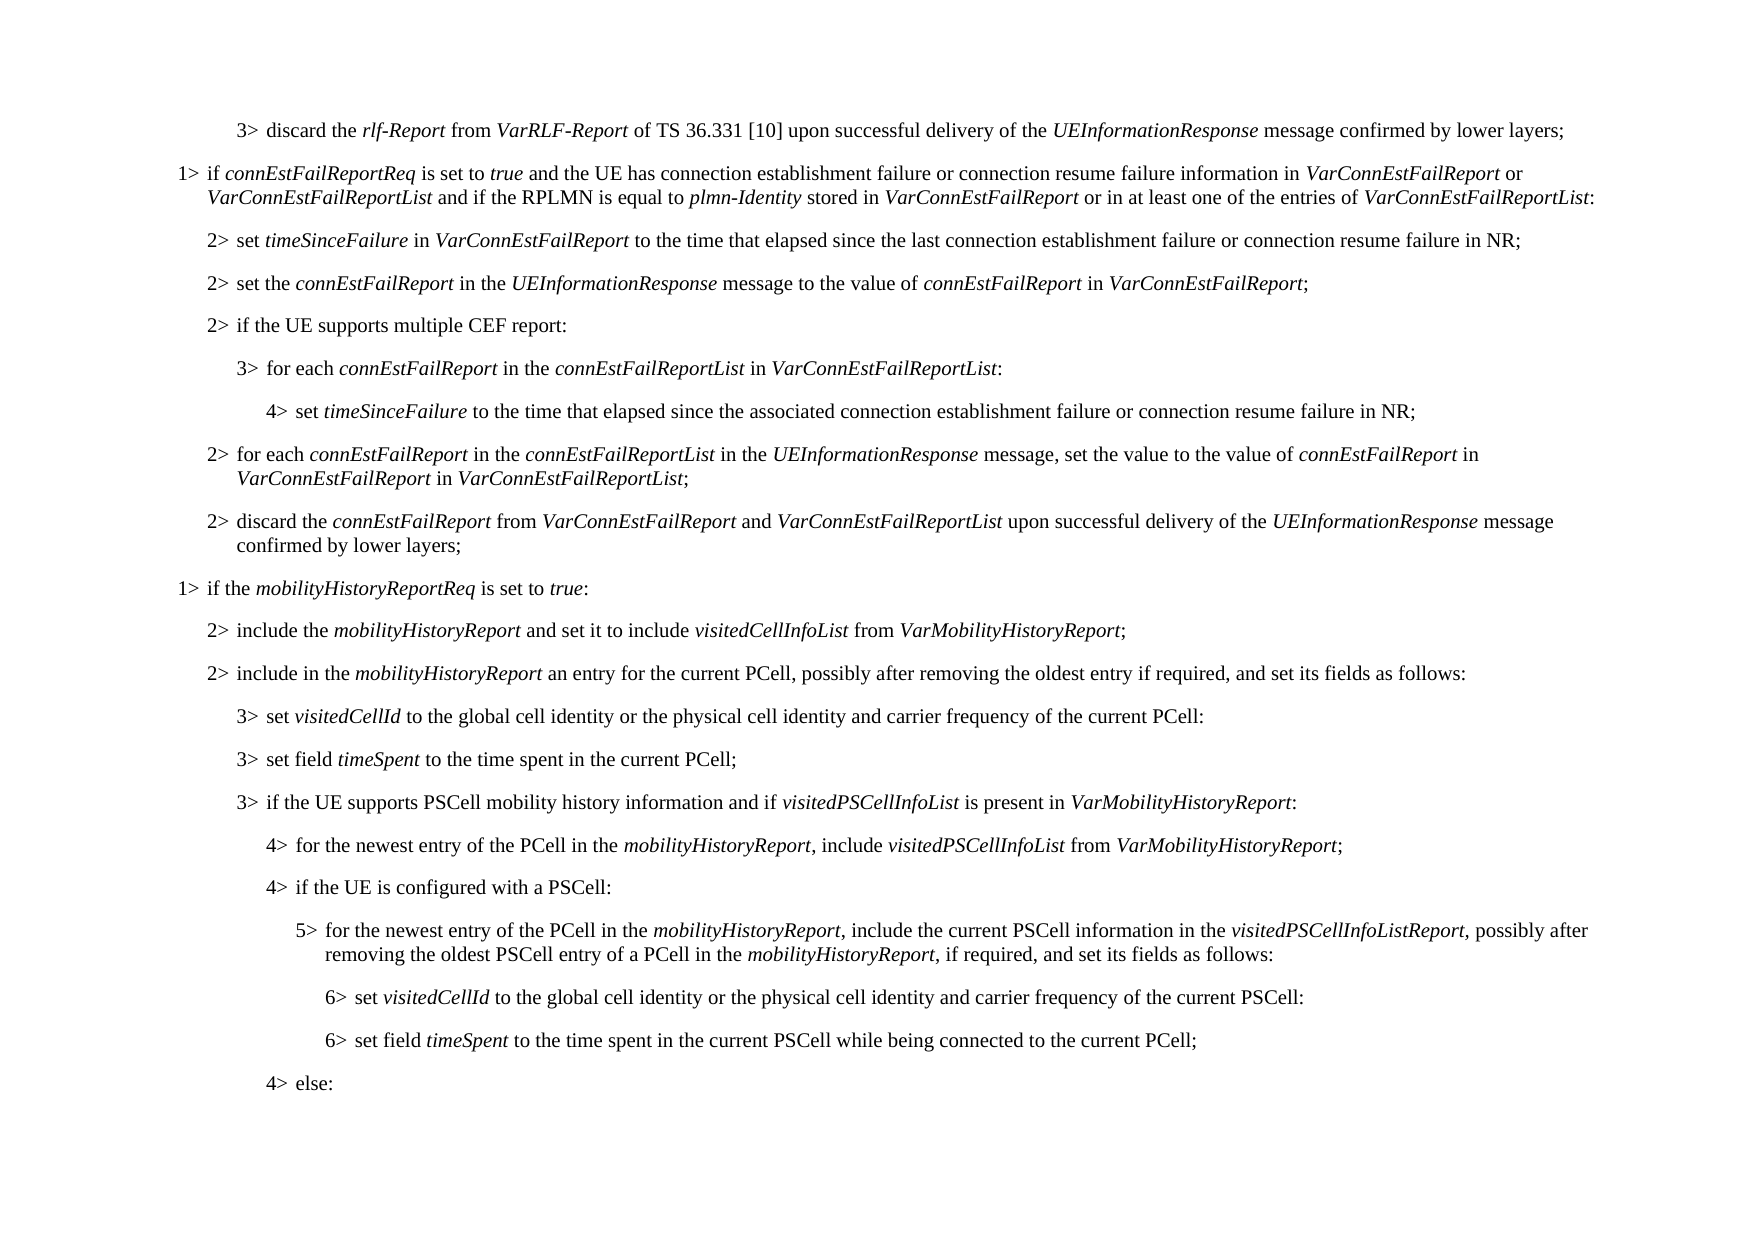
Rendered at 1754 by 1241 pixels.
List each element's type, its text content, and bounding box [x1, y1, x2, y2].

text 3> for each connEstFailReport in the connEstFailReportList in VarConnEstFailReportList: [236, 356, 1636, 380]
text 4> else: [266, 1071, 1636, 1095]
text 2> discard the connEstFailReport from VarConnEstFailReport and VarConnEstFailReportList upon successful delivery of the UEInformationResponse message confirmed by lower layers; [207, 509, 1636, 557]
text 2> set timeSinceFailure in VarConnEstFailReport to the time that elapsed since the last connection establishment failure or connection resume failure in NR; [207, 228, 1636, 252]
text 1> if the mobilityHistoryReportReq is set to true: [177, 576, 1636, 600]
text 4> for the newest entry of the PCell in the mobilityHistoryReport, include visitedPSCellInfoList from VarMobilityHistoryReport; [266, 832, 1636, 857]
text 4> if the UE is configured with a PSCell: [266, 875, 1636, 899]
text 2> for each connEstFailReport in the connEstFailReportList in the UEInformationResponse message, set the value to the value of connEstFailReport in VarConnEstFailReport in VarConnEstFailReportList; [207, 442, 1636, 490]
text 2> set the connEstFailReport in the UEInformationResponse message to the value of connEstFailReport in VarConnEstFailReport; [207, 271, 1636, 295]
text 3> if the UE supports PSCell mobility history information and if visitedPSCellInfoList is present in VarMobilityHistoryReport: [236, 790, 1636, 814]
text 2> if the UE supports multiple CEF report: [207, 313, 1636, 337]
text 4> set timeSinceFailure to the time that elapsed since the associated connection establishment failure or connection resume failure in NR; [266, 399, 1636, 423]
text 3> set visitedCellId to the global cell identity or the physical cell identity and carrier frequency of the current PCell: [236, 704, 1636, 728]
text 1> if connEstFailReportReq is set to true and the UE has connection establishment failure or connection resume failure information in VarConnEstFailReport or VarConnEstFailReportList and if the RPLMN is equal to plmn-Identity stored in VarConnEstFailReport or in at least one of the entries of VarConnEstFailReportList: [177, 161, 1636, 209]
text 2> include in the mobilityHistoryReport an entry for the current PCell, possibly after removing the oldest entry if required, and set its fields as follows: [207, 661, 1636, 685]
text 3> discard the rlf-Report from VarRLF-Report of TS 36.331 [10] upon successful delivery of the UEInformationResponse message confirmed by lower layers; [236, 118, 1636, 142]
text 2> include the mobilityHistoryReport and set it to include visitedCellInfoList from VarMobilityHistoryReport; [207, 618, 1636, 642]
text 6> set field timeSpent to the time spent in the current PSCell while being connected to the current PCell; [325, 1028, 1636, 1052]
text 3> set field timeSpent to the time spent in the current PCell; [236, 747, 1636, 771]
text 6> set visitedCellId to the global cell identity or the physical cell identity and carrier frequency of the current PSCell: [325, 985, 1636, 1009]
